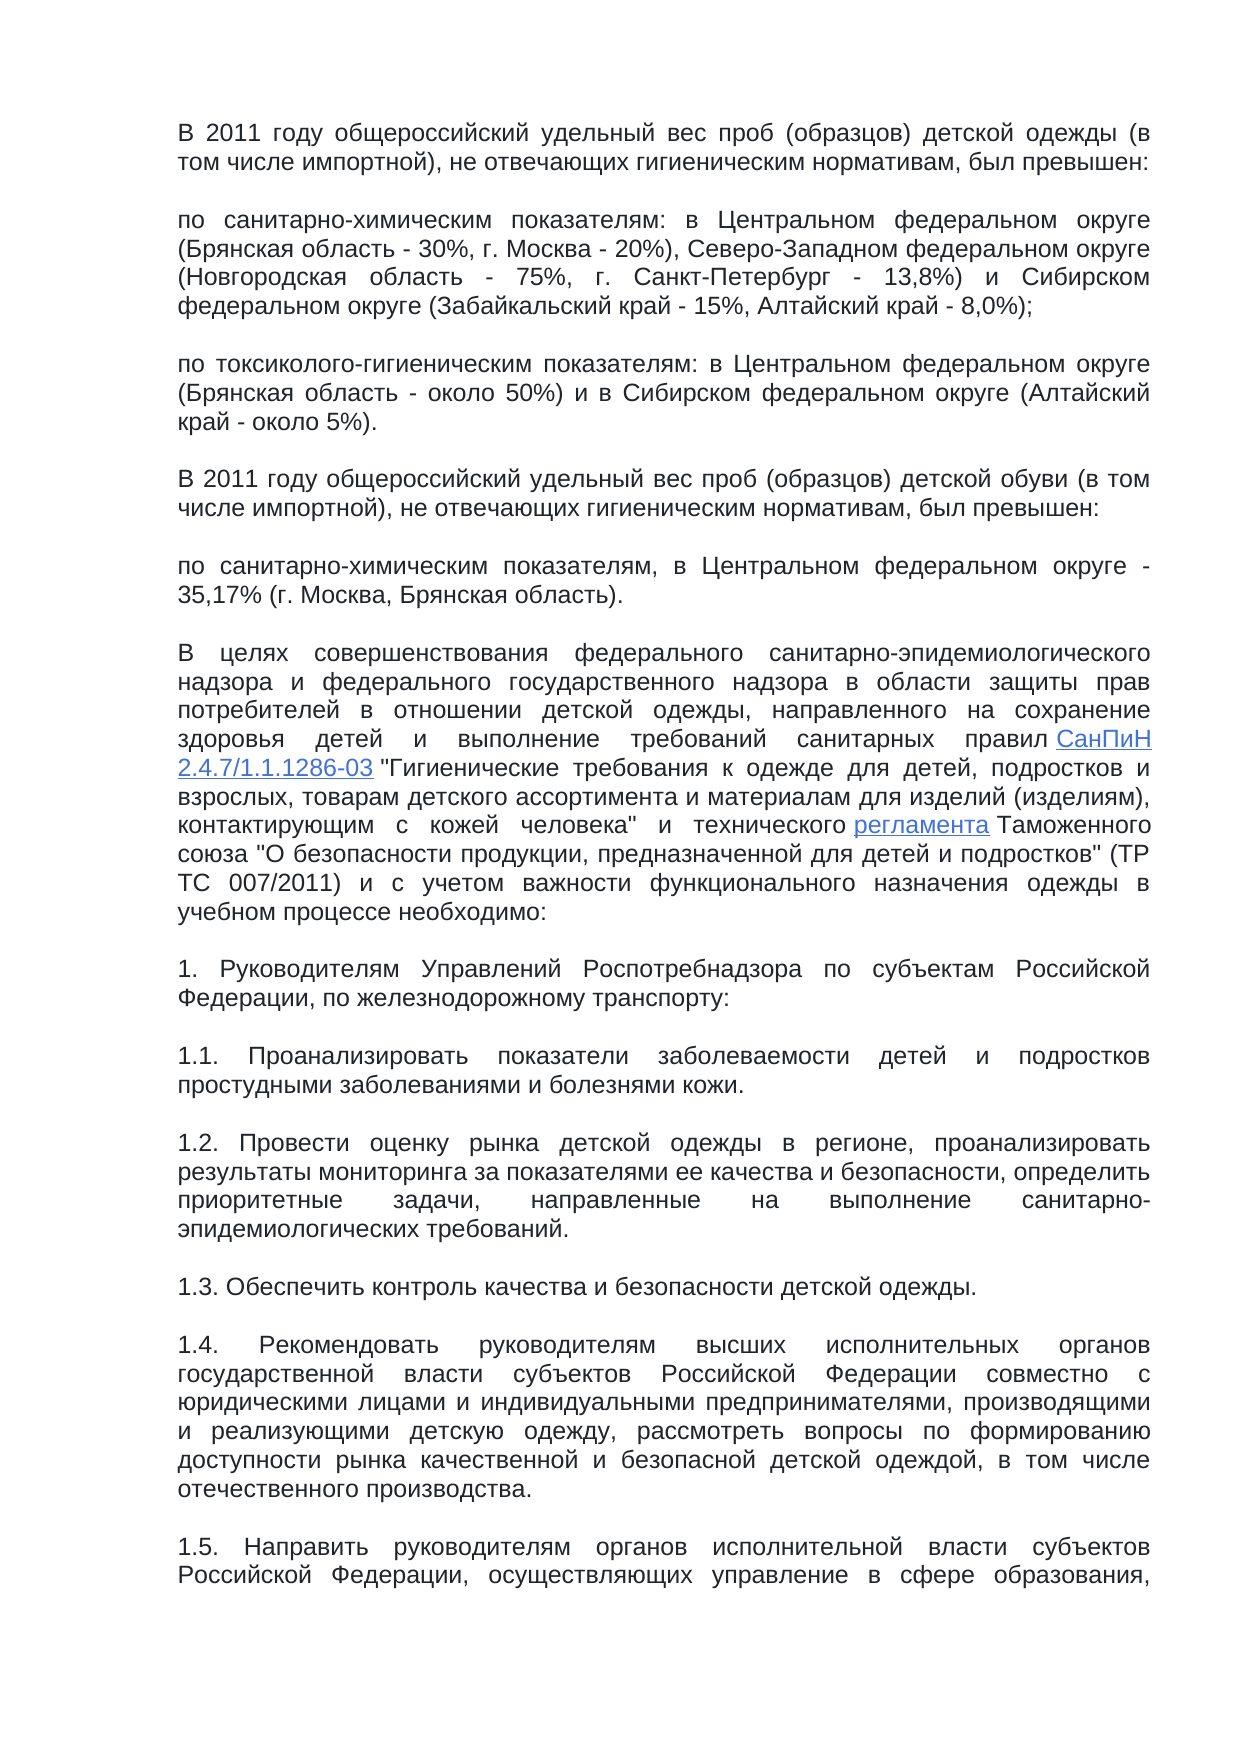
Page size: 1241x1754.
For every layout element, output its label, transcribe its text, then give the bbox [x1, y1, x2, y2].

text 1.3. Обеспечить контроль качества и безопасности детской одежды. [177, 1272, 1152, 1301]
text по токсиколого-гигиеническим показателям: в Центральном федеральном округе (Брянская область - около 50%) и в Сибирском федеральном округе (Алтайский край - около 5%). [177, 349, 1152, 435]
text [177, 1531, 1152, 1589]
text 1.1. Проанализировать показатели заболеваемости детей и подростков простудными заболеваниями и болезнями кожи. [177, 1041, 1152, 1098]
text В целях совершенствования федерального санитарно-эпидемиологического надзора и федерального государственного надзора в области защиты прав потребителей в отношении детской одежды, направленного на сохранение здоровья детей и выполнение требований санитарных правил СанПиН 2.4.7/1.1.1286-03 "Гигиенические требования к одежде для детей, подростков и взрослых, товарам детского ассортимента и материалам для изделий (изделиям), контактирующим с кожей человека" и технического регламента Таможенного союза "О безопасности продукции, предназначенной для детей и подростков" (ТР ТС 007/2011) и с учетом важности функционального назначения одежды в учебном процессе необходимо: [177, 638, 1152, 925]
text 1.2. Провести оценку рынка детской одежды в регионе, проанализировать результаты мониторинга за показателями ее качества и безопасности, определить приоритетные задачи, направленные на выполнение санитарно-эпидемиологических требований. [177, 1128, 1152, 1243]
text по санитарно-химическим показателям: в Центральном федеральном округе (Брянская область - 30%, г. Москва - 20%), Северо-Западном федеральном округе (Новгородская область - 75%, г. Санкт-Петербург - 13,8%) и Сибирском федеральном округе (Забайкальский край - 15%, Алтайский край - 8,0%); [177, 205, 1152, 320]
text по санитарно-химическим показателям, в Центральном федеральном округе - 35,17% (г. Москва, Брянская область). [177, 551, 1152, 608]
text В 2011 году общероссийский удельный вес проб (образцов) детской обуви (в том числе импортной), не отвечающих гигиеническим нормативам, был превышен: [177, 464, 1152, 522]
text 1.4. Рекомендовать руководителям высших исполнительных органов государственной власти субъектов Российской Федерации совместно с юридическими лицами и индивидуальными предпринимателями, производящими и реализующими детскую одежду, рассмотреть вопросы по формированию доступности рынка качественной и безопасной детской одеждой, в том числе отечественного производства. [177, 1330, 1152, 1502]
text В 2011 году общероссийский удельный вес проб (образцов) детской одежды (в том числе импортной), не отвечающих гигиеническим нормативам, был превышен: [177, 118, 1152, 176]
text 1. Руководителям Управлений Роспотребнадзора по субъектам Российской Федерации, по железнодорожному транспорту: [177, 954, 1152, 1012]
